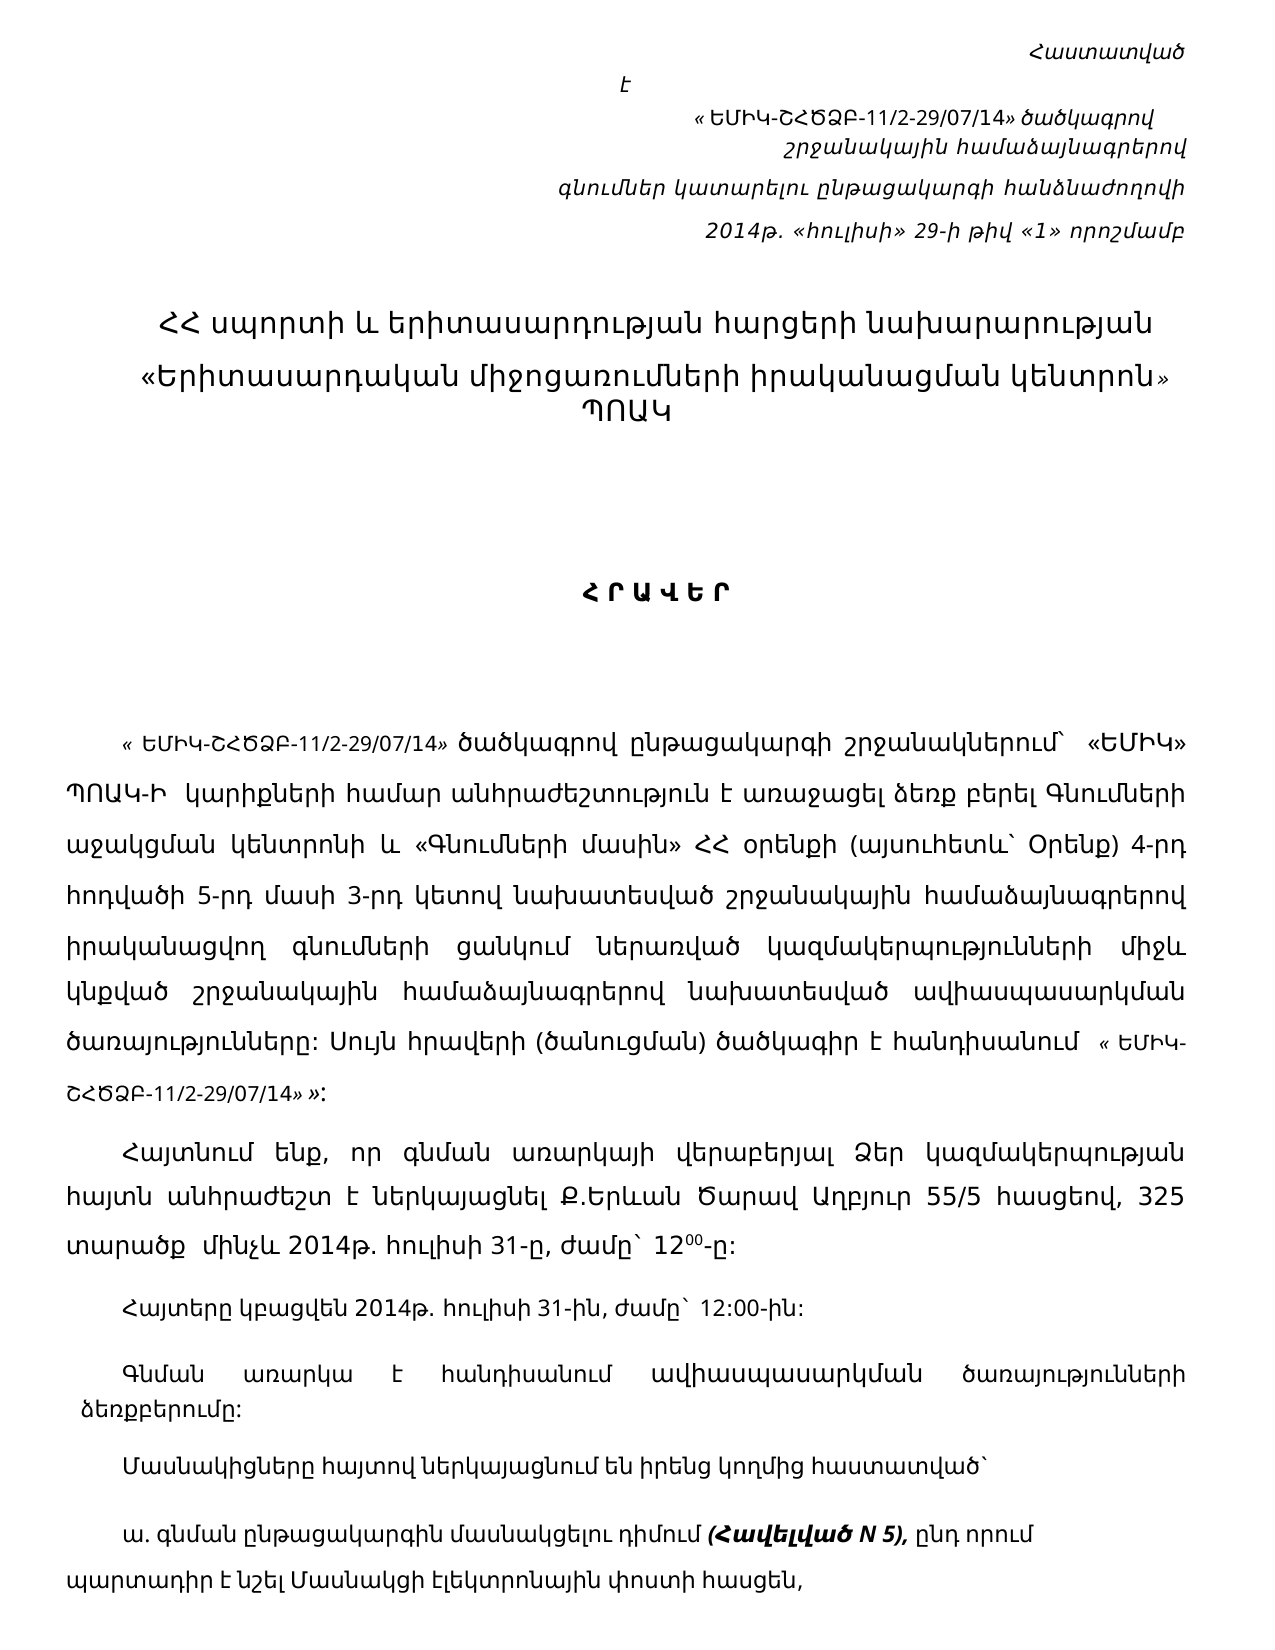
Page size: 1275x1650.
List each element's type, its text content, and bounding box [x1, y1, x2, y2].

text Հայտերը կբացվեն 2014թ. հուլիսի 31-ին, ժամը` 12:00-ին: [66, 1291, 1186, 1323]
text 2014թ. «հուլիսի» 29-ի թիվ «1» որոշմամբ [66, 216, 1187, 244]
text շրջանակային համաձայնագրերով [66, 135, 1187, 159]
text «Երիտասարդական միջոցառումների իրականացման կենտրոն» ՊՈԱԿ [66, 355, 1187, 428]
text Մասնակիցները հայտով ներկայացնում են իրենց կողմից հաստատված` [66, 1450, 1186, 1481]
text « ԵՄԻԿ-ՇՀԾՁԲ-11/2-29/07/14» ծածկագրով ընթացակարգի շրջանակներում՝ «ԵՄԻԿ» ՊՈԱԿ-Ի կարիքների համար անհրաժեշտություն է առաջացել ձեռք բերել Գնումների աջակցման կենտրոնի և «Գնումների մասին» ՀՀ օրենքի (այսուհետև` Օրենք) 4-րդ հոդվածի 5-րդ մասի 3-րդ կետով նախատեսված շրջանակային համաձայնագրերով իրականացվող գնումների ցանկում ներառված կազմակերպությունների միջև կնքված շրջանակային համաձայնագրերով նախատեսված ավիասպասարկման ծառայությունները: Սույն հրավերի (ծանուցման) ծածկագիր է հանդիսանում « ԵՄԻԿ-ՇՀԾՁԲ-11/2-29/07/14» »: [66, 724, 1186, 1108]
text « ԵՄԻԿ-ՇՀԾՁԲ-11/2-29/07/14» ծածկագրով [66, 103, 1186, 131]
text Հ Ր Ա Վ Ե Ր [66, 574, 1187, 609]
text Հաստատված է [66, 37, 1186, 98]
text ՀՀ սպորտի և երիտասարդության հարցերի նախարարության [66, 303, 1187, 342]
text Հայտնում ենք, որ գնման առարկայի վերաբերյալ Ձեր կազմակերպության հայտն անհրաժեշտ է ներկայացնել Ք.Երևան Ծարավ Աղբյուր 55/5 հասցեով, 325 տարածք մինչև 2014թ. հուլիսի 31-ը, ժամը` 1200-ը: [66, 1138, 1186, 1262]
text Գնման առարկա է հանդիսանում ավիասպասարկման ծառայությունների ձեռքբերումը: [80, 1359, 1186, 1424]
text գնումներ կատարելու ընթացակարգի հանձնաժողովի [66, 176, 1187, 200]
text ա. գնման ընթացակարգին մասնակցելու դիմում (Հավելված N 5), ընդ որում պարտադիր է նշել Մասնակցի էլեկտրոնային փոստի հասցեն, [66, 1517, 1186, 1596]
